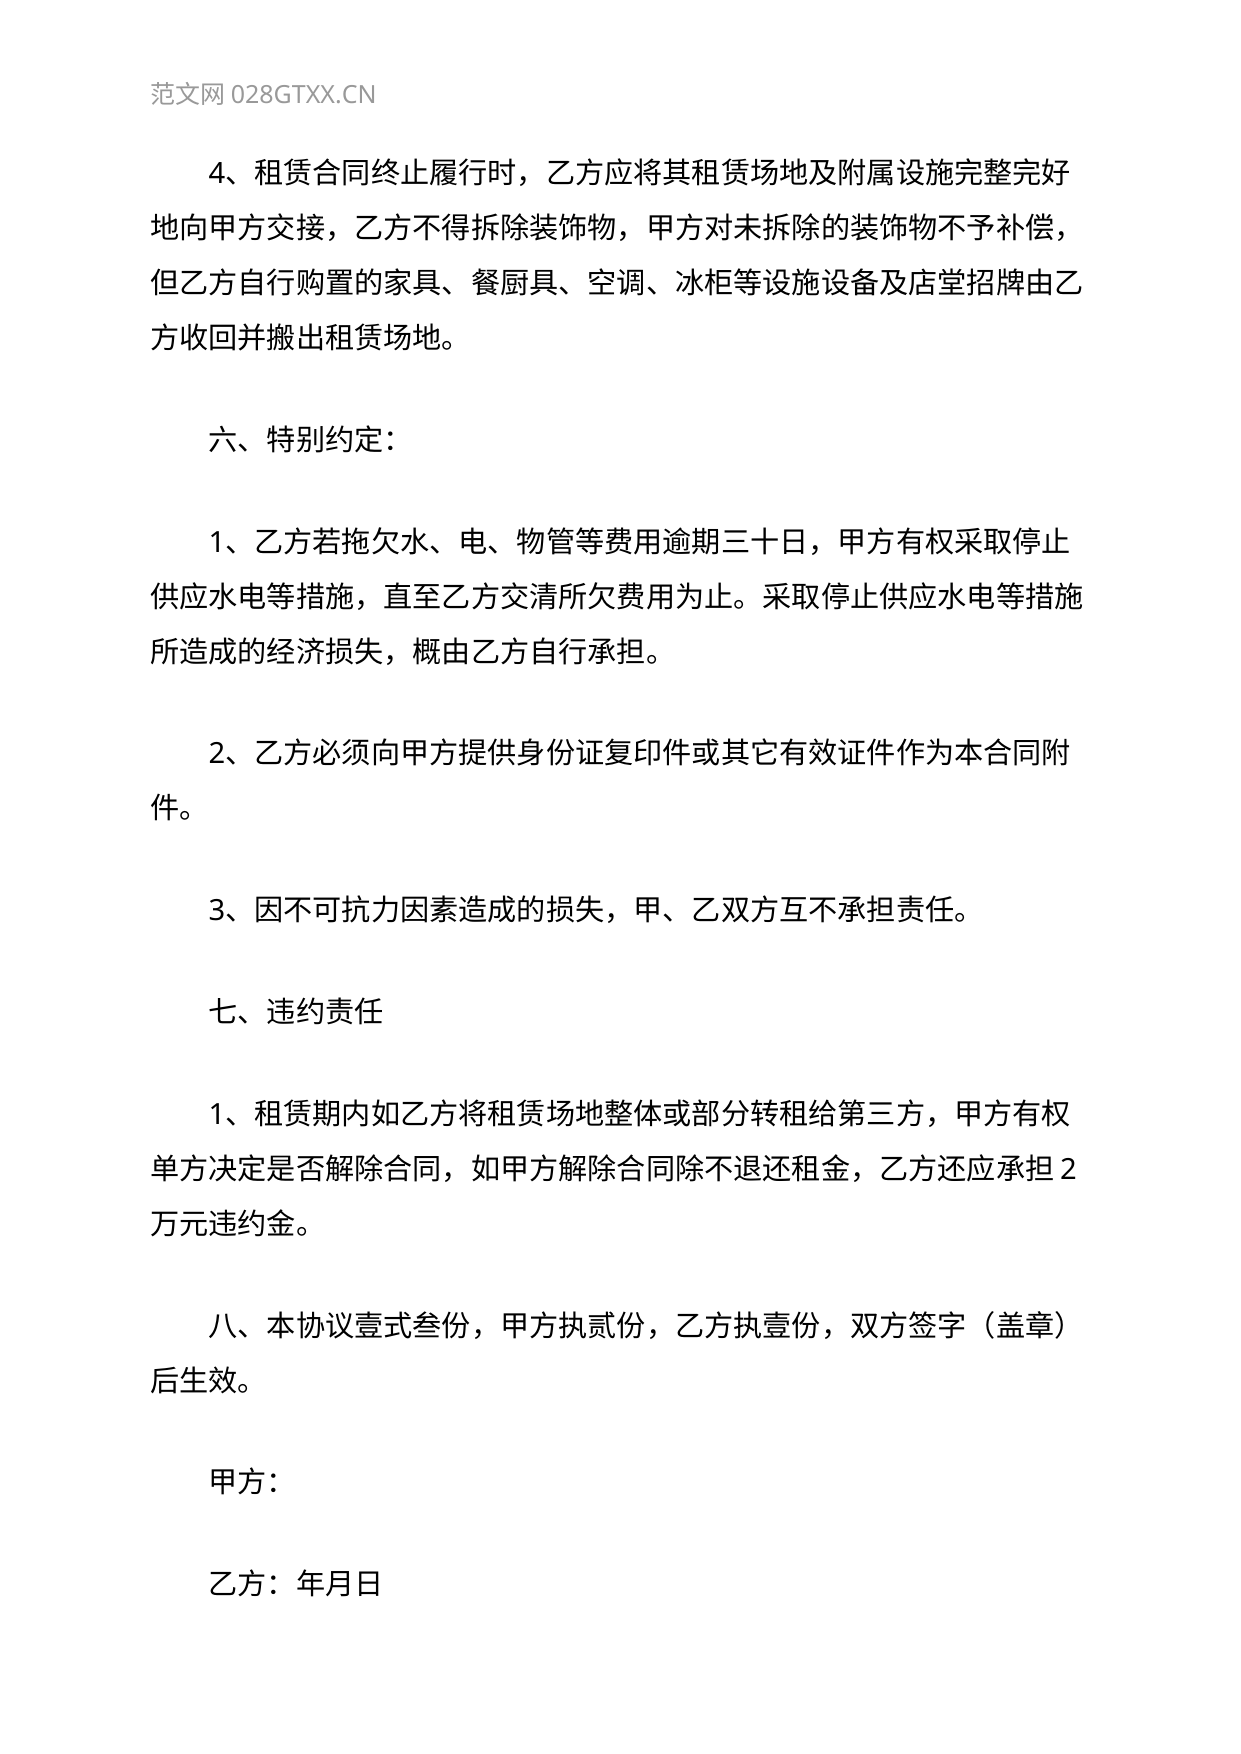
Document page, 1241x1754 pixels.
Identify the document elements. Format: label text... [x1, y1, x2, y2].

text 七、违约责任 [150, 989, 1090, 1031]
text 4、租赁合同终止履行时，乙方应将其租赁场地及附属设施完整完好地向甲方交接，乙方不得拆除装饰物，甲方对未拆除的装饰物不予补偿，但乙方自行购置的家具、餐厨具、空调、冰柜等设施设备及店堂招牌由乙方收回并搬出租赁场地。 [150, 150, 1090, 357]
text 1、租赁期内如乙方将租赁场地整体或部分转租给第三方，甲方有权单方决定是否解除合同，如甲方解除合同除不退还租金，乙方还应承担2万元违约金。 [150, 1091, 1090, 1243]
text 1、乙方若拖欠水、电、物管等费用逾期三十日，甲方有权采取停止供应水电等措施，直至乙方交清所欠费用为止。采取停止供应水电等措施所造成的经济损失，概由乙方自行承担。 [150, 518, 1090, 671]
text 六、特别约定： [150, 417, 1090, 459]
text 3、因不可抗力因素造成的损失，甲、乙双方互不承担责任。 [150, 887, 1090, 929]
text 乙方：年月日 [150, 1561, 1090, 1603]
text 甲方： [150, 1459, 1090, 1501]
text 2、乙方必须向甲方提供身份证复印件或其它有效证件作为本合同附件。 [150, 730, 1090, 827]
text 八、本协议壹式叁份，甲方执贰份，乙方执壹份，双方签字（盖章）后生效。 [150, 1302, 1090, 1399]
